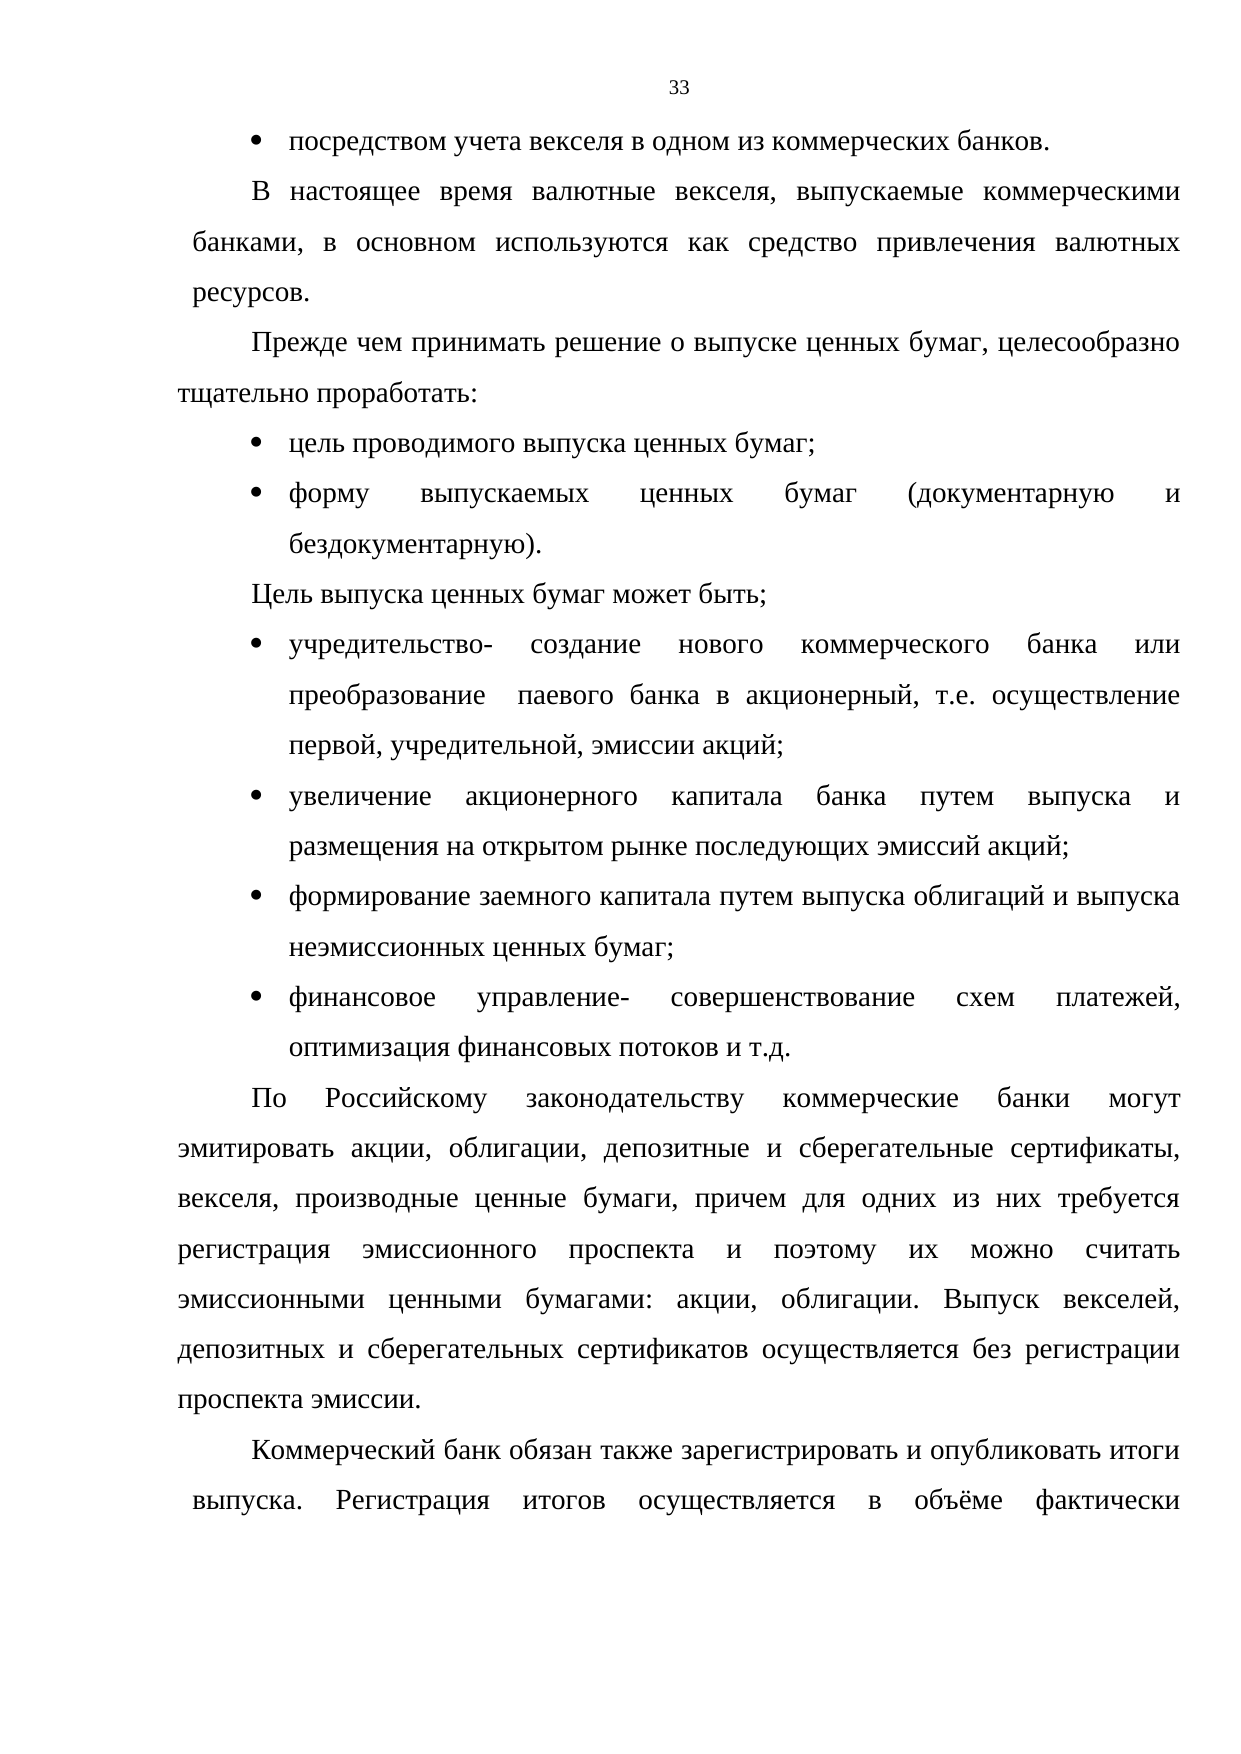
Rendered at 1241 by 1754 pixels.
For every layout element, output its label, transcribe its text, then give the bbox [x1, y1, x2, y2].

list посредством учета векселя в одном из коммерческих банков. [251, 123, 1181, 157]
list учредительство- создание нового коммерческого банка или преобразование паевого банка в акционерный, т.е. осуществление первой, учредительной, эмиссии акций; [251, 627, 1181, 761]
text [192, 1432, 1181, 1516]
list цель проводимого выпуска ценных бумаг; [251, 425, 1181, 459]
list формирование заемного капитала путем выпуска облигаций и выпуска неэмиссионных ценных бумаг; [251, 878, 1181, 962]
text Цель выпуска ценных бумаг может быть; [251, 576, 1181, 610]
text В настоящее время валютные векселя, выпускаемые коммерческими банками, в основном используются как средство привлечения валютных ресурсов. [192, 173, 1181, 308]
list увеличение акционерного капитала банка путем выпуска и размещения на открытом рынке последующих эмиссий акций; [251, 778, 1181, 862]
list финансовое управление- совершенствование схем платежей, оптимизация финансовых потоков и т.д. [251, 979, 1181, 1063]
text Прежде чем принимать решение о выпуске ценных бумаг, целесообразно тщательно проработать: [177, 324, 1181, 408]
list форму выпускаемых ценных бумаг (документарную и бездокументарную). [251, 476, 1181, 559]
text По Российскому законодательству коммерческие банки могут эмитировать акции, облигации, депозитные и сберегательные сертификаты, векселя, производные ценные бумаги, причем для одних из них требуется регистрация эмиссионного проспекта и поэтому их можно считать эмиссионными ценными бумагами: акции, облигации. Выпуск векселей, депозитных и сберегательных сертификатов осуществляется без регистрации проспекта эмиссии. [177, 1080, 1181, 1415]
